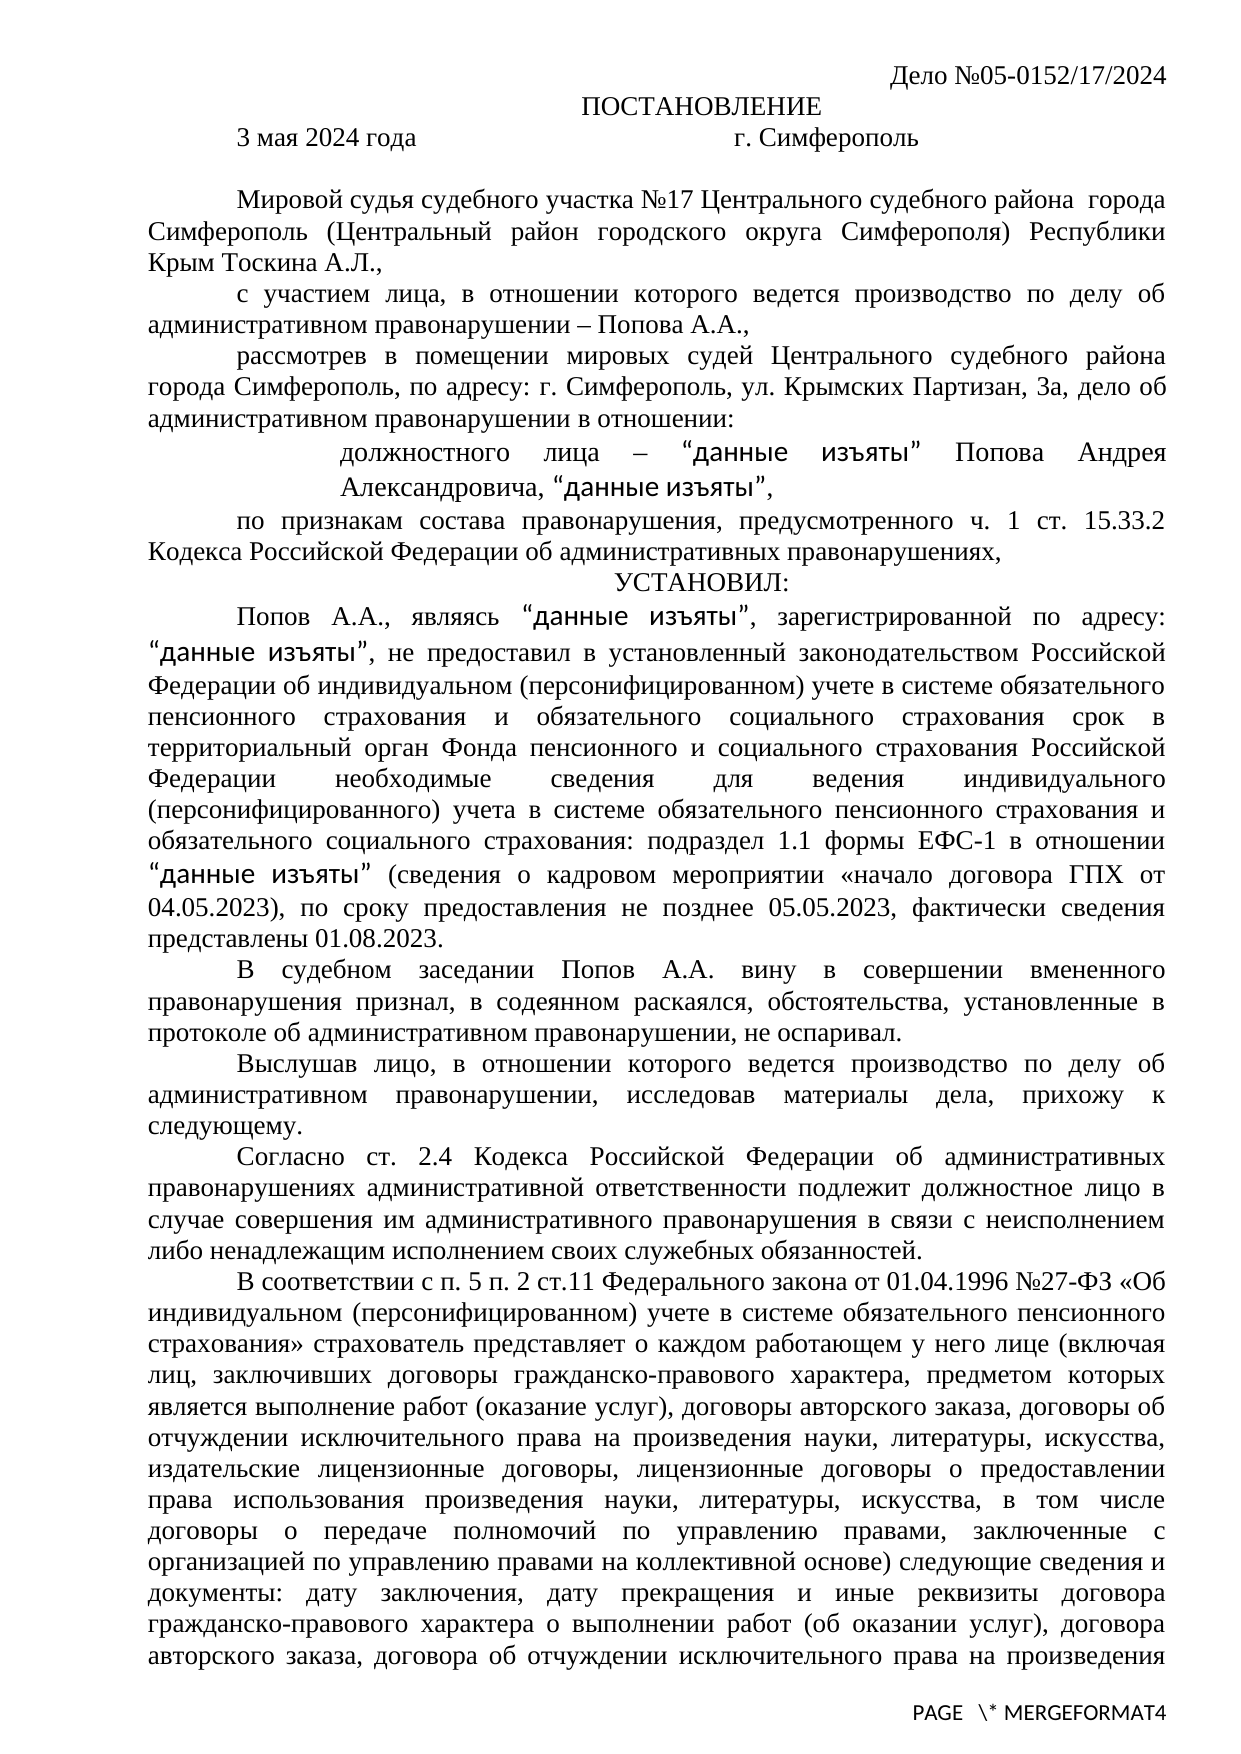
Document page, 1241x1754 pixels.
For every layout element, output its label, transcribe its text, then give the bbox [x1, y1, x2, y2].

text В судебном заседании Попов А.А. вину в совершении вмененного правонарушения признал, в содеянном раскаялся, обстоятельства, установленные в протоколе об административном правонарушении, не оспаривал. [148, 953, 1167, 1047]
text рассмотрев в помещении мировых судей Центрального судебного района города Симферополь, по адресу: г. Симферополь, ул. Крымских Партизан, 3а, дело об административном правонарушении в отношении: [148, 339, 1167, 433]
text должностного лица – “данные изъяты” Попова Андрея Александровича, “данные изъяты”, [340, 433, 1167, 504]
text по признакам состава правонарушения, предусмотренного ч. 1 ст. 15.33.2 Кодекса Российской Федерации об административных правонарушениях, [148, 504, 1167, 566]
text Согласно ст. 2.4 Кодекса Российской Федерации об административных правонарушениях административной ответственности подлежит должностное лицо в случае совершения им административного правонарушения в связи с неисполнением либо ненадлежащим исполнением своих служебных обязанностей. [148, 1140, 1167, 1265]
text Дело №05-0152/17/2024 [148, 59, 1167, 90]
text 3 мая 2024 года г. Симферополь [148, 121, 1167, 152]
text Мировой судья судебного участка №17 Центрального судебного района города Симферополь (Центральный район городского округа Симферополя) Республики Крым Тоскина А.Л., [148, 184, 1167, 277]
text с участием лица, в отношении которого ведется производство по делу об административном правонарушении – Попова А.А., [148, 277, 1167, 339]
text Попов А.А., являясь “данные изъяты”, зарегистрированной по адресу: “данные изъяты”, не предоставил в установленный законодательством Российской Федерации об индивидуальном (персонифицированном) учете в системе обязательного пенсионного страхования и обязательного социального страхования срок в территориальный орган Фонда пенсионного и социального страхования Российской Федерации необходимые сведения для ведения индивидуального (персонифицированного) учета в системе обязательного пенсионного страхования и обязательного социального страхования: подраздел 1.1 формы ЕФС-1 в отношении “данные изъяты” (сведения о кадровом мероприятии «начало договора ГПХ от 04.05.2023), по сроку предоставления не позднее 05.05.2023, фактически сведения представлены 01.08.2023. [148, 597, 1167, 953]
text Выслушав лицо, в отношении которого ведется производство по делу об административном правонарушении, исследовав материалы дела, прихожу к следующему. [148, 1047, 1167, 1140]
text УСТАНОВИЛ: [148, 566, 1167, 597]
text ПОСТАНОВЛЕНИЕ [148, 90, 1167, 121]
